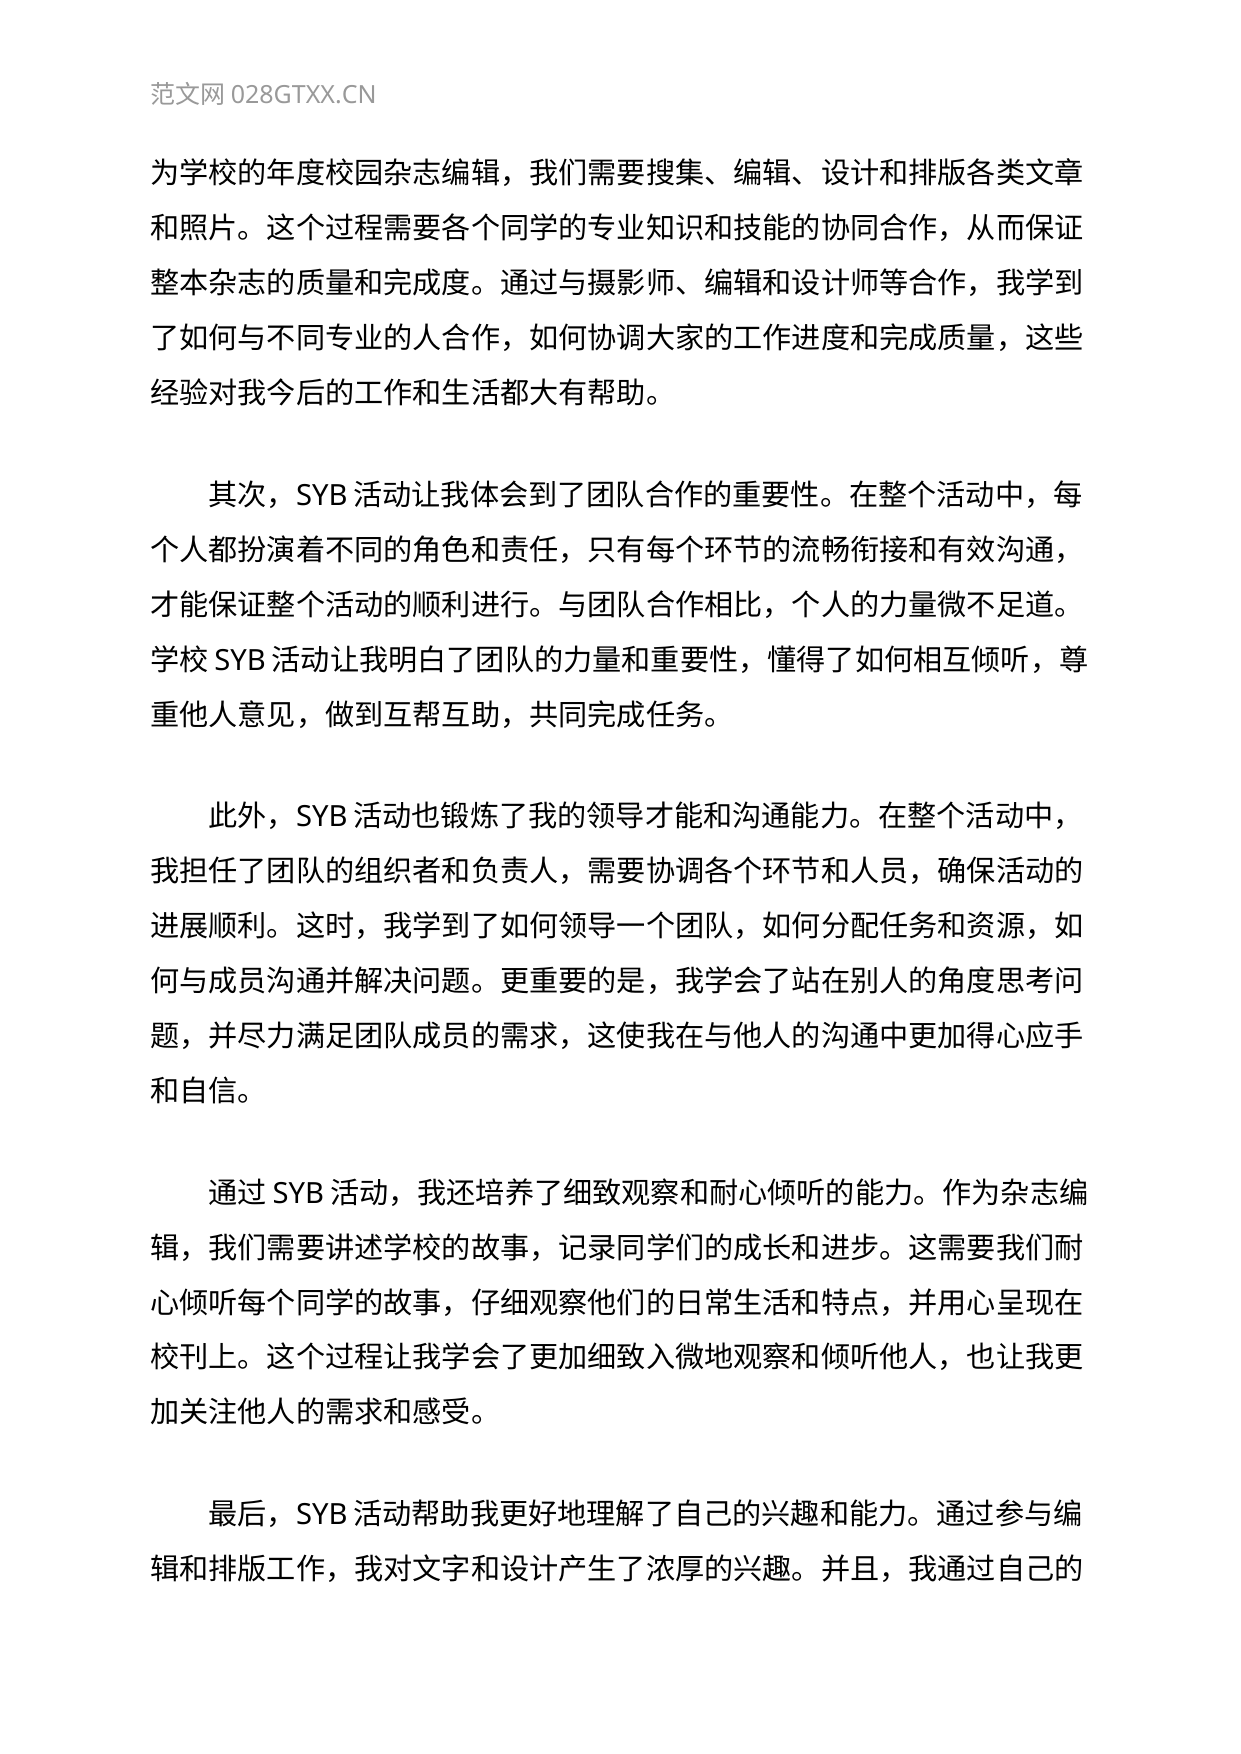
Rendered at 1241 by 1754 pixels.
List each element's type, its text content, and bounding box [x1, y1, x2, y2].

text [150, 1491, 1090, 1588]
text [150, 150, 1090, 412]
text 此外，SYB活动也锻炼了我的领导才能和沟通能力。在整个活动中，我担任了团队的组织者和负责人，需要协调各个环节和人员，确保活动的进展顺利。这时，我学到了如何领导一个团队，如何分配任务和资源，如何与成员沟通并解决问题。更重要的是，我学会了站在别人的角度思考问题，并尽力满足团队成员的需求，这使我在与他人的沟通中更加得心应手和自信。 [150, 793, 1090, 1110]
text 其次，SYB活动让我体会到了团队合作的重要性。在整个活动中，每个人都扮演着不同的角色和责任，只有每个环节的流畅衔接和有效沟通，才能保证整个活动的顺利进行。与团队合作相比，个人的力量微不足道。学校SYB活动让我明白了团队的力量和重要性，懂得了如何相互倾听，尊重他人意见，做到互帮互助，共同完成任务。 [150, 471, 1090, 733]
text 通过SYB活动，我还培养了细致观察和耐心倾听的能力。作为杂志编辑，我们需要讲述学校的故事，记录同学们的成长和进步。这需要我们耐心倾听每个同学的故事，仔细观察他们的日常生活和特点，并用心呈现在校刊上。这个过程让我学会了更加细致入微地观察和倾听他人，也让我更加关注他人的需求和感受。 [150, 1169, 1090, 1431]
